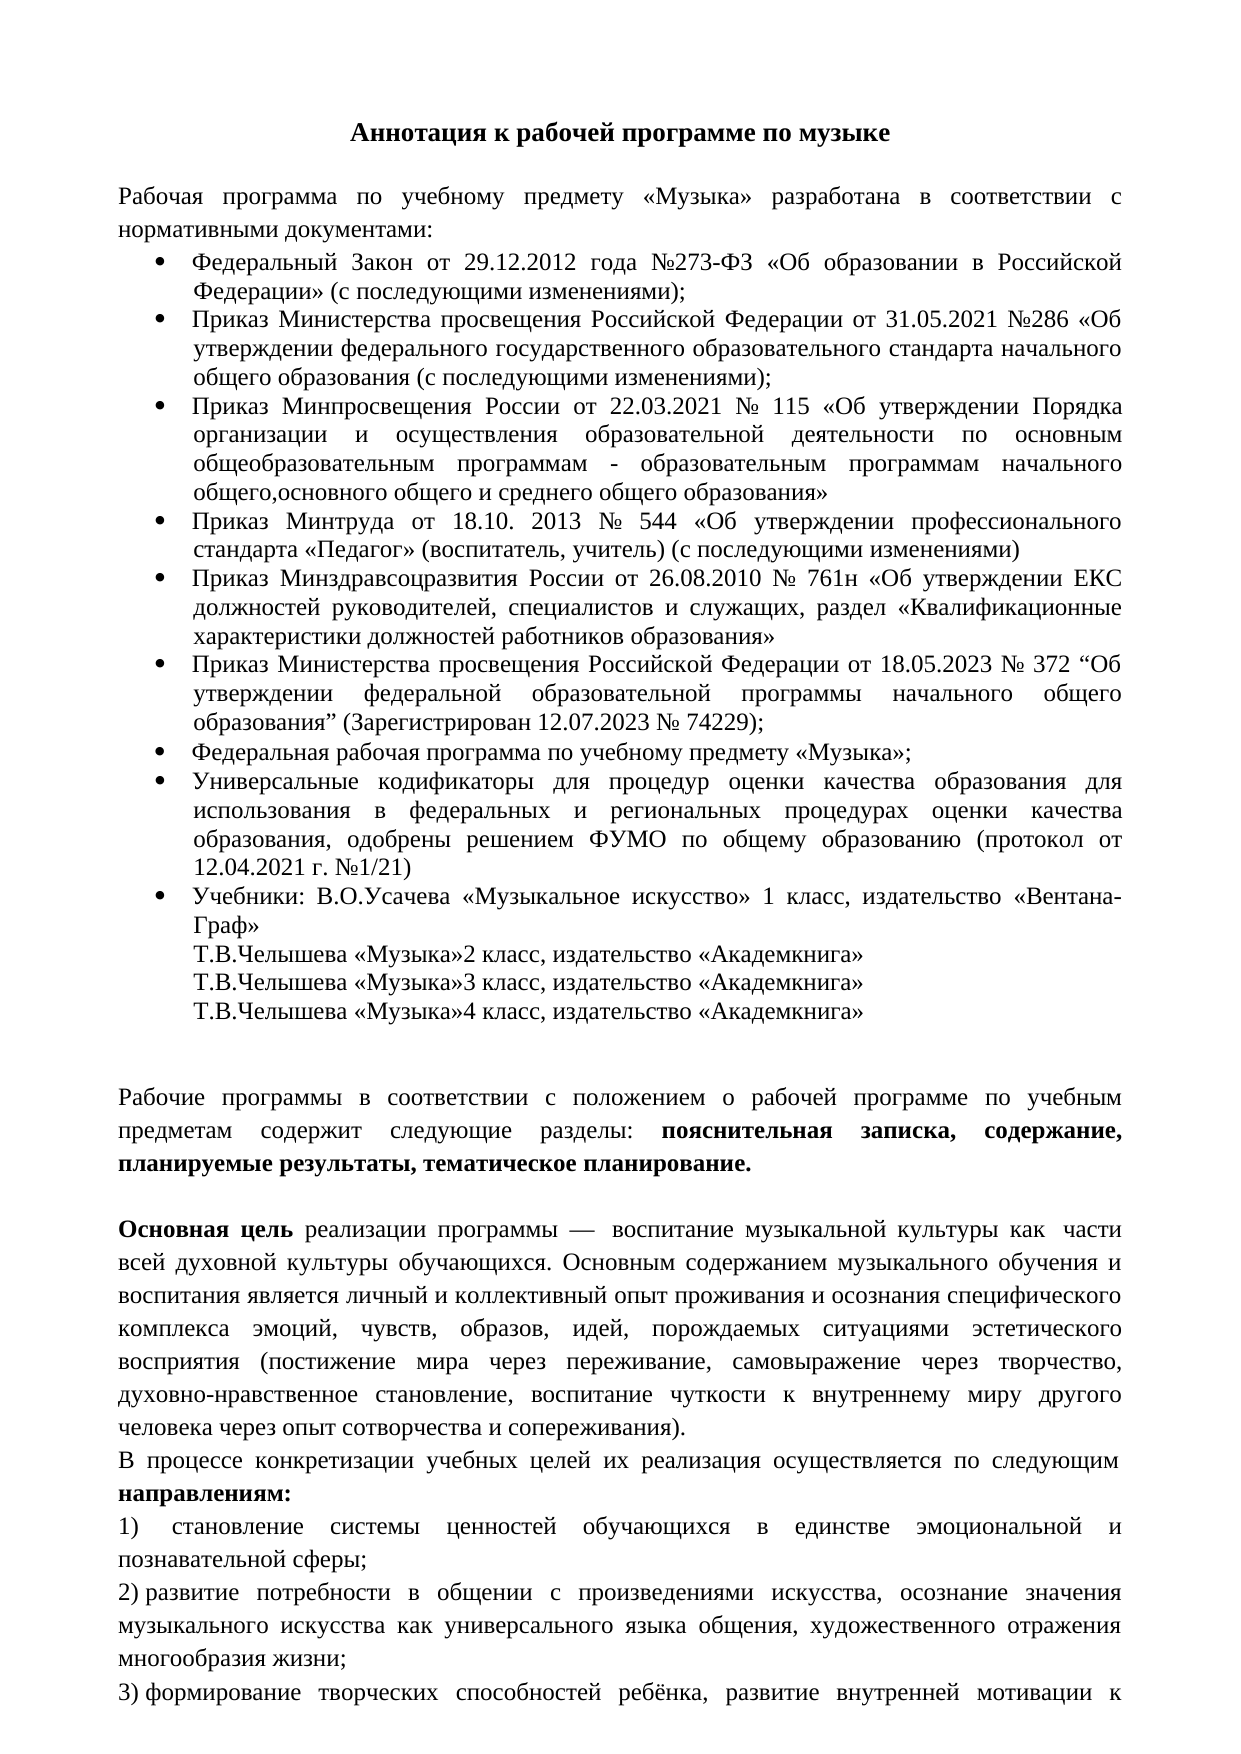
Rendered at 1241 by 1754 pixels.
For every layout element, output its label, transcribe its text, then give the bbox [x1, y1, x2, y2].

text Рабочие программы в соответствии с положением о рабочей программе по учебным предметам содержит следующие разделы: пояснительная записка, содержание, планируемые результаты, тематическое планирование. [118, 1082, 1123, 1177]
list становление системы ценностей обучающихся в единстве эмоциональной и познавательной сферы; [118, 1511, 1122, 1573]
list Федеральный Закон от 29.12.2012 года №273-ФЗ «Об образовании в Российской Федерации» (с последующими изменениями); [156, 247, 1122, 304]
list Приказ Минтруда от 18.10. 2013 № 544 «Об утверждении профессионального стандарта «Педагог» (воспитатель, учитель) (с последующими изменениями) [156, 506, 1122, 563]
list Федеральная рабочая программа по учебному предмету «Музыка»; [155, 736, 1134, 766]
list Приказ Министерства просвещения Российской Федерации от 31.05.2021 №286 «Об утверждении федерального государственного образовательного стандарта начального общего образования (с последующими изменениями); [156, 304, 1122, 391]
list Учебники: В.О.Усачева «Музыкальное искусство» 1 класс, издательство «Вентана-Граф» [156, 881, 1123, 939]
list Приказ Минпросвещения России от 22.03.2021 № 115 «Об утверждении Порядка организации и осуществления образовательной деятельности по основным общеобразовательным программам - образовательным программам начального общего,основного общего и среднего общего образования» [156, 391, 1122, 506]
text Основная цель реализации программы — воспитание музыкальной культуры как части всей духовной культуры обучающихся. Основным содержанием музыкального обучения и воспитания является личный и коллективный опыт проживания и осознания специфического комплекса эмоций, чувств, образов, идей, порождаемых ситуациями эстетического восприятия (постижение мира через переживание, самовыражение через творчество, духовно-нравственное становление, воспитание чуткости к внутреннему миру другого человека через опыт сотворчества и сопереживания). [118, 1214, 1122, 1441]
list Т.В.Челышева «Музыка»3 класс, издательство «Академкнига» [193, 967, 1123, 996]
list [118, 1677, 1122, 1705]
list развитие потребности в общении с произведениями искусства, осознание значения музыкального искусства как универсального языка общения, художественного отражения многообразия жизни; [118, 1577, 1122, 1672]
list Приказ Минздравсоцразвития России от 26.08.2010 № 761н «Об утверждении ЕКС должностей руководителей, специалистов и служащих, раздел «Квалификационные характеристики должностей работников образования» [156, 563, 1123, 649]
subtitle направлениям: [118, 1478, 1134, 1507]
list Универсальные кодификаторы для процедур оценки качества образования для использования в федеральных и региональных процедурах оценки качества образования, одобрены решением ФУМО по общему образованию (протокол от 12.04.2021 г. №1/21) [156, 766, 1123, 881]
text В процессе конкретизации учебных целей их реализация осуществляется по следующим [118, 1445, 1134, 1474]
title Аннотация к рабочей программе по музыке [350, 116, 890, 147]
text Рабочая программа по учебному предмету «Музыка» разработана в соответствии с нормативными документами: [118, 181, 1122, 243]
list Т.В.Челышева «Музыка»2 класс, издательство «Академкнига» [193, 939, 1123, 967]
list Приказ Министерства просвещения Российской Федерации от 18.05.2023 № 372 “Об утверждении федеральной образовательной программы начального общего образования” (Зарегистрирован 12.07.2023 № 74229); [156, 649, 1122, 736]
list Т.В.Челышева «Музыка»4 класс, издательство «Академкнига» [193, 996, 1123, 1025]
